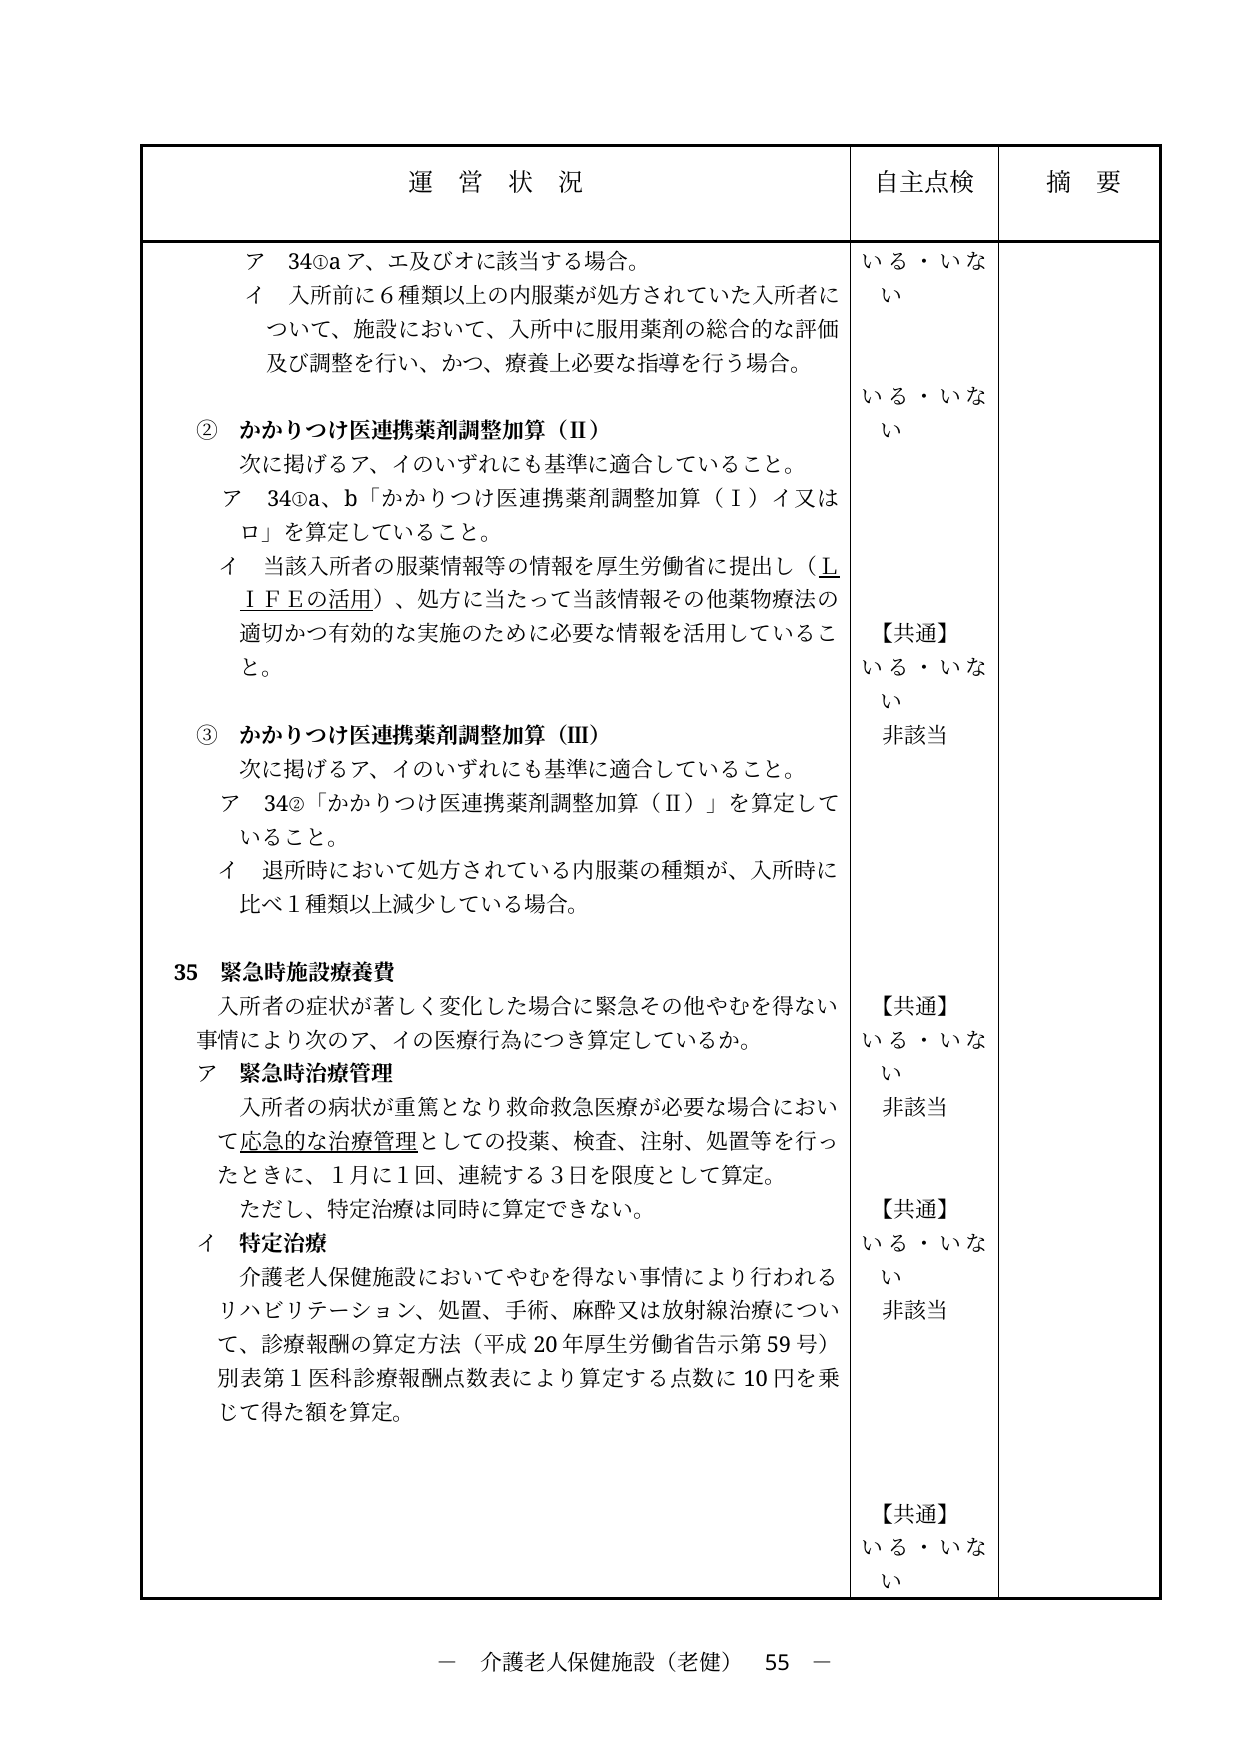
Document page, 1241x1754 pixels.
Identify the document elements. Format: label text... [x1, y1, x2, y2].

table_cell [851, 243, 998, 1597]
table_header 自主点検 [851, 147, 998, 240]
table_header 摘 要 [999, 147, 1159, 240]
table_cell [999, 243, 1159, 1597]
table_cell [143, 243, 850, 1597]
table_header 運 営 状 況 [143, 147, 850, 240]
